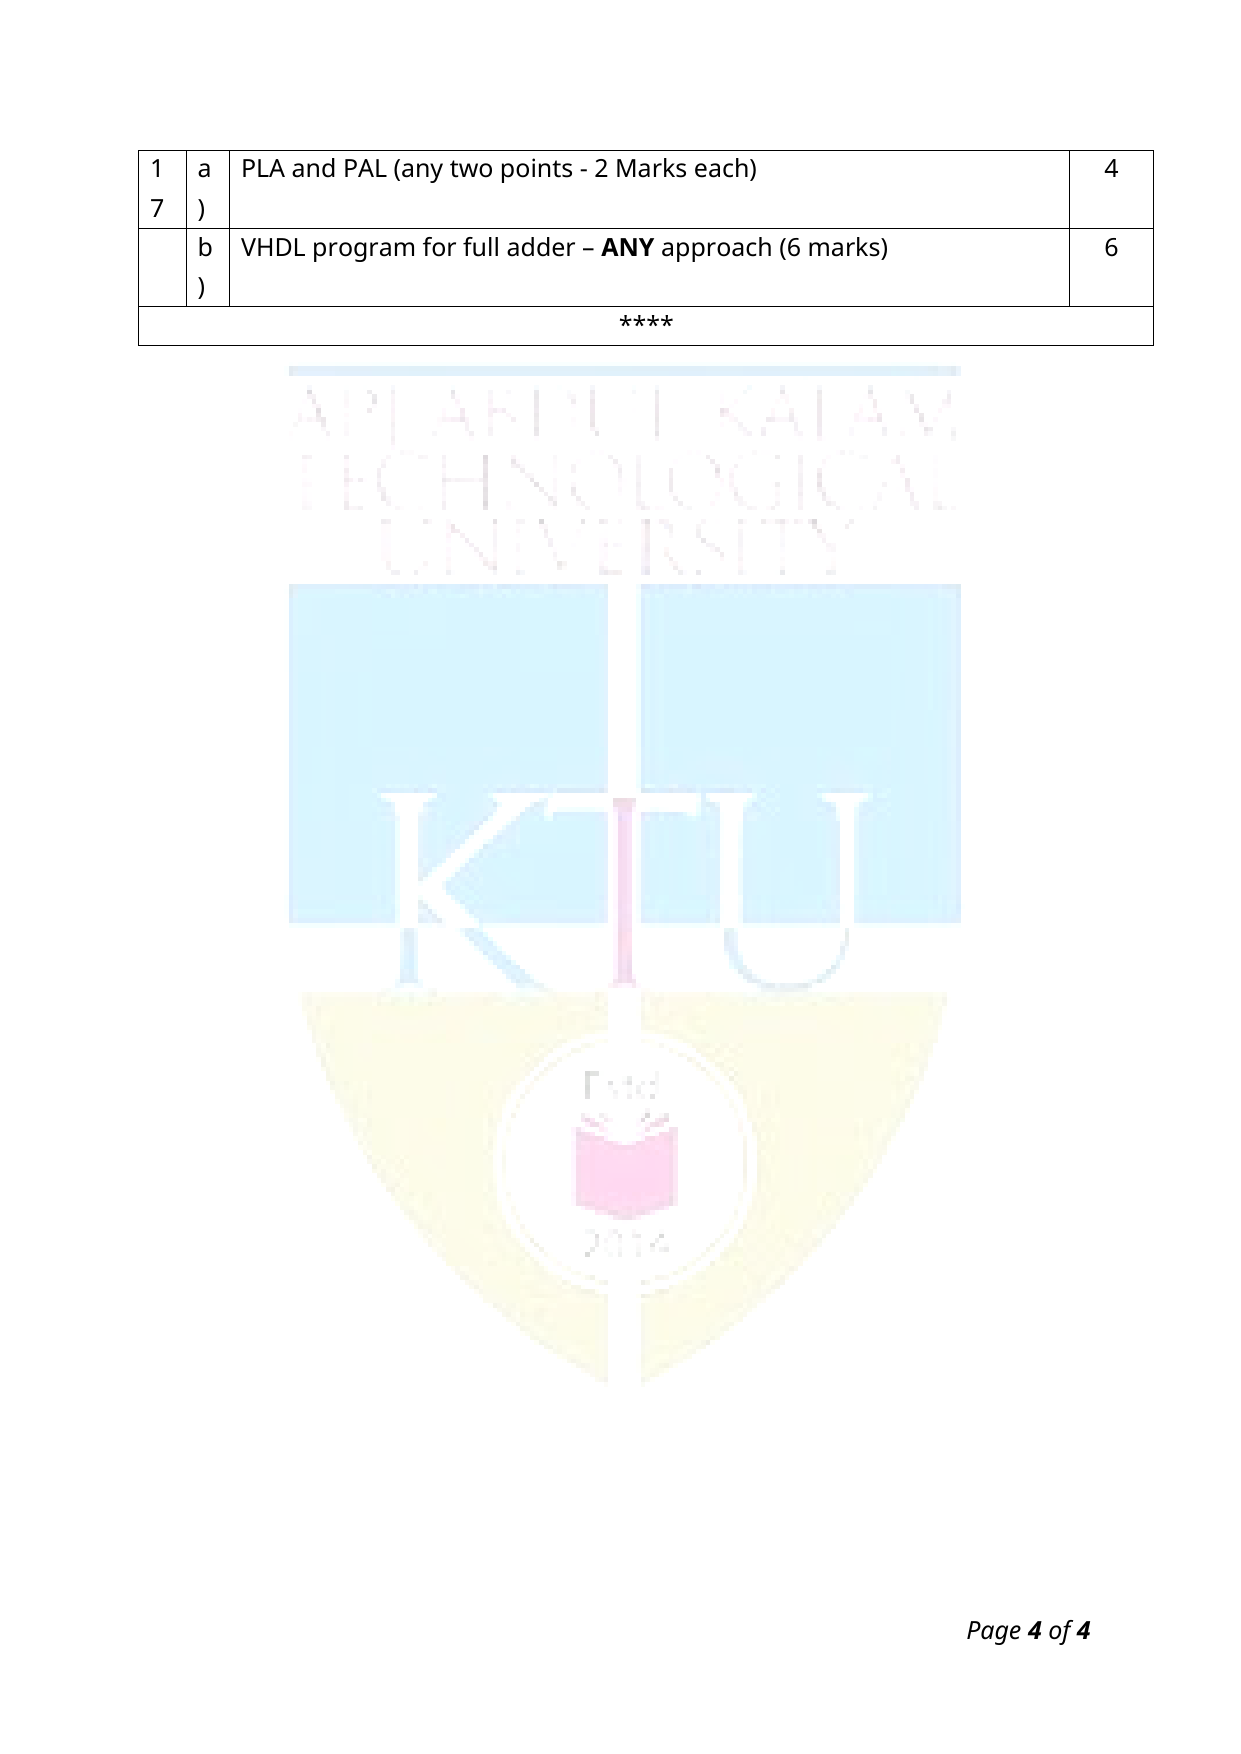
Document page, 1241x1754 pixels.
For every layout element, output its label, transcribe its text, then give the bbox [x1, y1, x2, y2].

table_cell PLA and PAL (any two points - 2 Marks each) [230, 151, 1069, 228]
table_cell b) [187, 229, 229, 306]
table_cell **** [139, 307, 1153, 345]
table_cell a) [187, 151, 229, 228]
table_cell VHDL program for full adder – ANY approach (6 marks) [230, 229, 1069, 306]
table_cell 6 [1070, 229, 1153, 306]
table_cell 4 [1070, 151, 1153, 228]
table_cell 17 [139, 151, 186, 228]
table_cell [139, 229, 186, 306]
